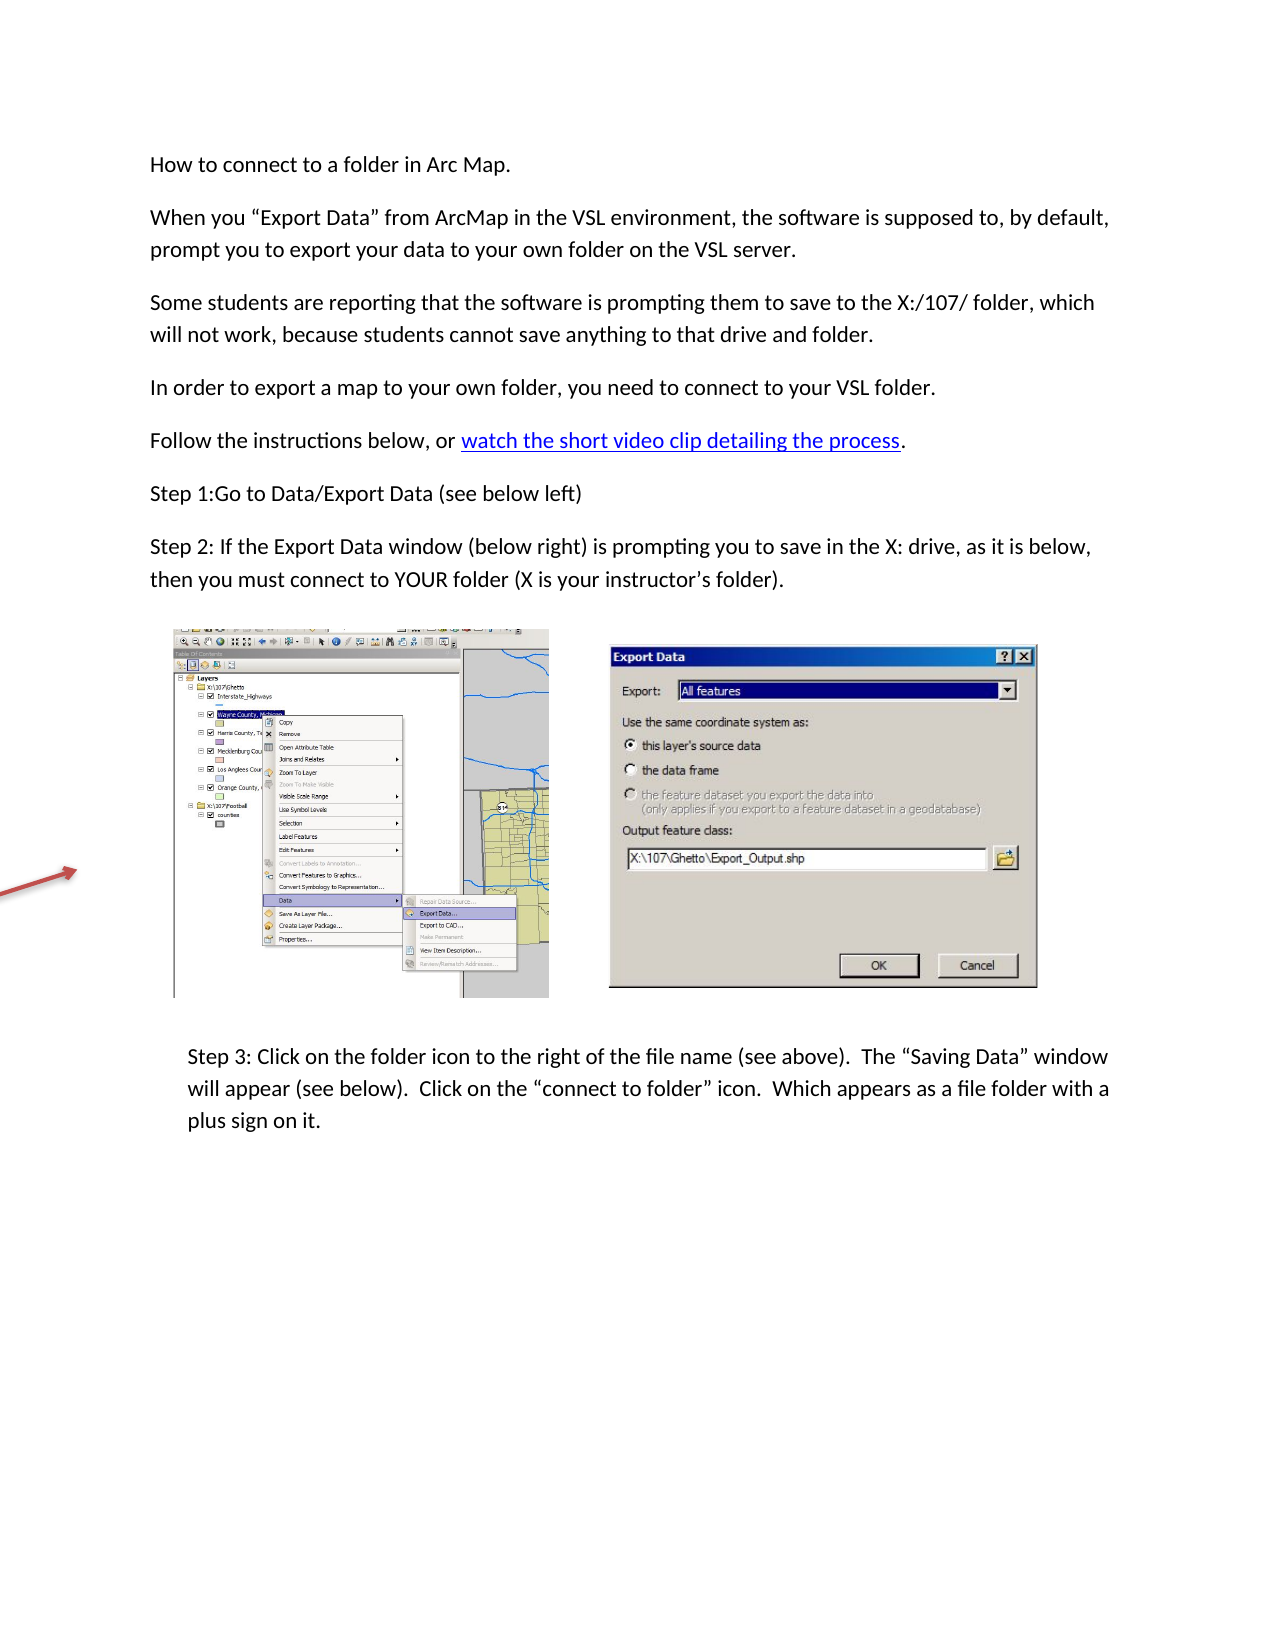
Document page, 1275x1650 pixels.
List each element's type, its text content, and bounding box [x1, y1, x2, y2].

text When you “Export Data” from ArcMap in the VSL environment, the software is supposed to, by default, prompt you to export your data to your own folder on the VSL server. [150, 203, 1125, 263]
text Step 2: If the Export Data window (below right) is prompting you to save in the X: drive, as it is below, then you must connect to YOUR folder (X is your instructor’s folder). [150, 532, 1125, 593]
picture [608, 644, 1038, 988]
text Follow the instructions below, or watch the short video clip detailing the process. [150, 426, 1125, 454]
text Step 1:Go to Data/Export Data (see below left) [150, 479, 1125, 507]
text Step 3: Click on the folder icon to the right of the file name (see above). The “Saving Data” window will appear (see below). Click on the “connect to folder” icon. Which appears as a file folder with a plus sign on it. [187, 1042, 1125, 1134]
text How to connect to a folder in Arc Map. [150, 150, 1125, 178]
text Some students are reporting that the software is prompting them to save to the X:/107/ folder, which will not work, because students cannot save anything to that drive and folder. [150, 288, 1125, 348]
picture [173, 629, 549, 998]
text In order to export a map to your own folder, you need to connect to your VSL folder. [150, 373, 1125, 401]
